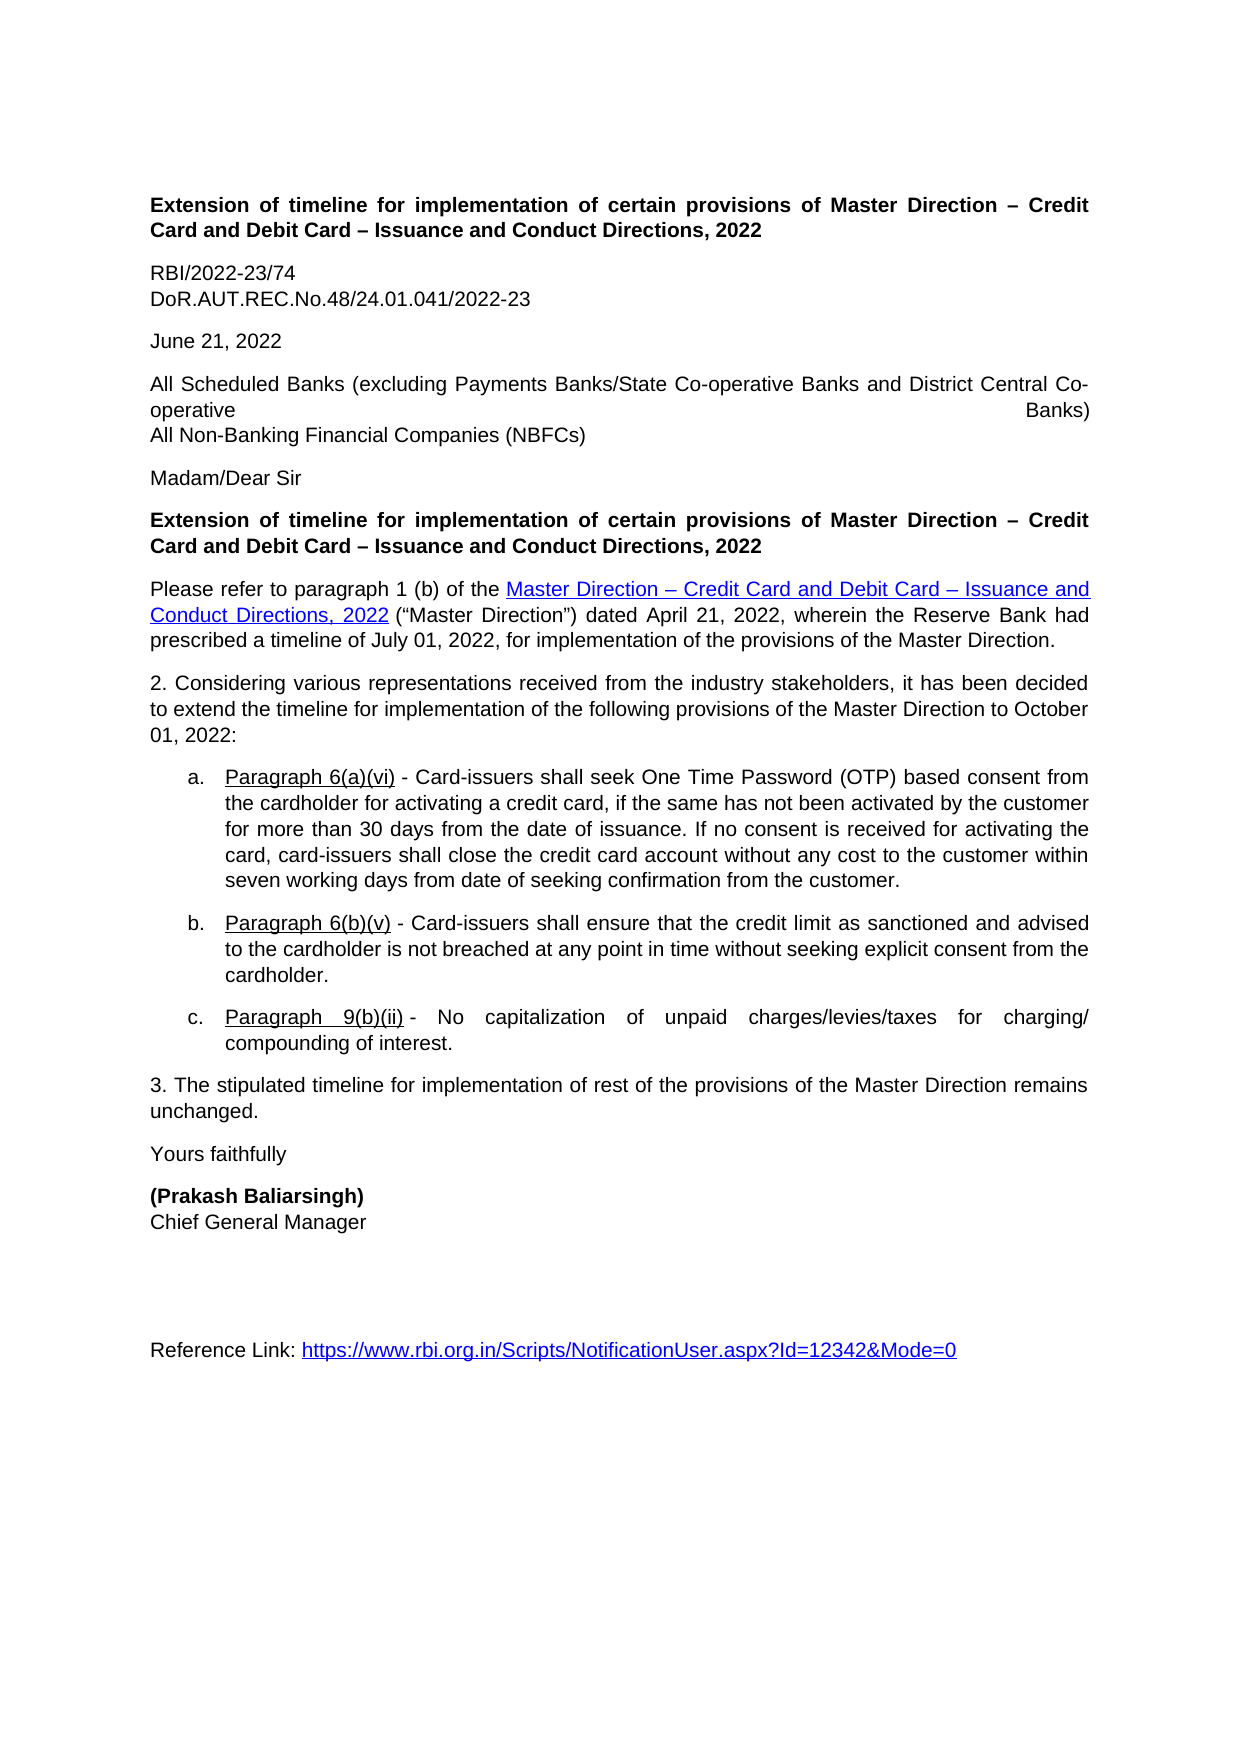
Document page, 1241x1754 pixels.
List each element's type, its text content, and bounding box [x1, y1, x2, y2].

text Madam/Dear Sir [150, 466, 1090, 490]
text Reference Link: https://www.rbi.org.in/Scripts/NotificationUser.aspx?Id=12342&Mode=0 [150, 1337, 1090, 1361]
text June 21, 2022 [150, 329, 1090, 353]
text RBI/2022-23/74 DoR.AUT.REC.No.48/24.01.041/2022-23 [150, 261, 1090, 311]
text 2. Considering various representations received from the industry stakeholders, it has been decided to extend the timeline for implementation of the following provisions of the Master Direction to October 01, 2022: [150, 671, 1090, 746]
text Yours faithfully [150, 1142, 1090, 1166]
text 3. The stipulated timeline for implementation of rest of the provisions of the Master Direction remains unchanged. [150, 1073, 1090, 1123]
list Paragraph 6(b)(v) - Card-issuers shall ensure that the credit limit as sanctioned and advised to the cardholder is not breached at any point in time without seeking explicit consent from the cardholder. [187, 911, 1090, 986]
text (Prakash Baliarsingh) Chief General Manager [150, 1184, 1090, 1234]
list Paragraph 6(a)(vi) - Card-issuers shall seek One Time Password (OTP) based consent from the cardholder for activating a credit card, if the same has not been activated by the customer for more than 30 days from the date of issuance. If no consent is received for activating the card, card-issuers shall close the credit card account without any cost to the customer within seven working days from date of seeking confirmation from the customer. [187, 765, 1090, 892]
list Paragraph 9(b)(ii) - No capitalization of unpaid charges/levies/taxes for charging/ compounding of interest. [187, 1005, 1090, 1055]
text Please refer to paragraph 1 (b) of the Master Direction – Credit Card and Debit Card – Issuance and Conduct Directions, 2022 (“Master Direction”) dated April 21, 2022, wherein the Reserve Bank had prescribed a timeline of July 01, 2022, for implementation of the provisions of the Master Direction. [150, 577, 1090, 652]
text Extension of timeline for implementation of certain provisions of Master Direction – Credit Card and Debit Card – Issuance and Conduct Directions, 2022 [150, 508, 1090, 558]
text Extension of timeline for implementation of certain provisions of Master Direction – Credit Card and Debit Card – Issuance and Conduct Directions, 2022 [150, 192, 1090, 242]
text All Scheduled Banks (excluding Payments Banks/State Co-operative Banks and District Central Co-operative Banks) All Non-Banking Financial Companies (NBFCs) [150, 372, 1090, 447]
